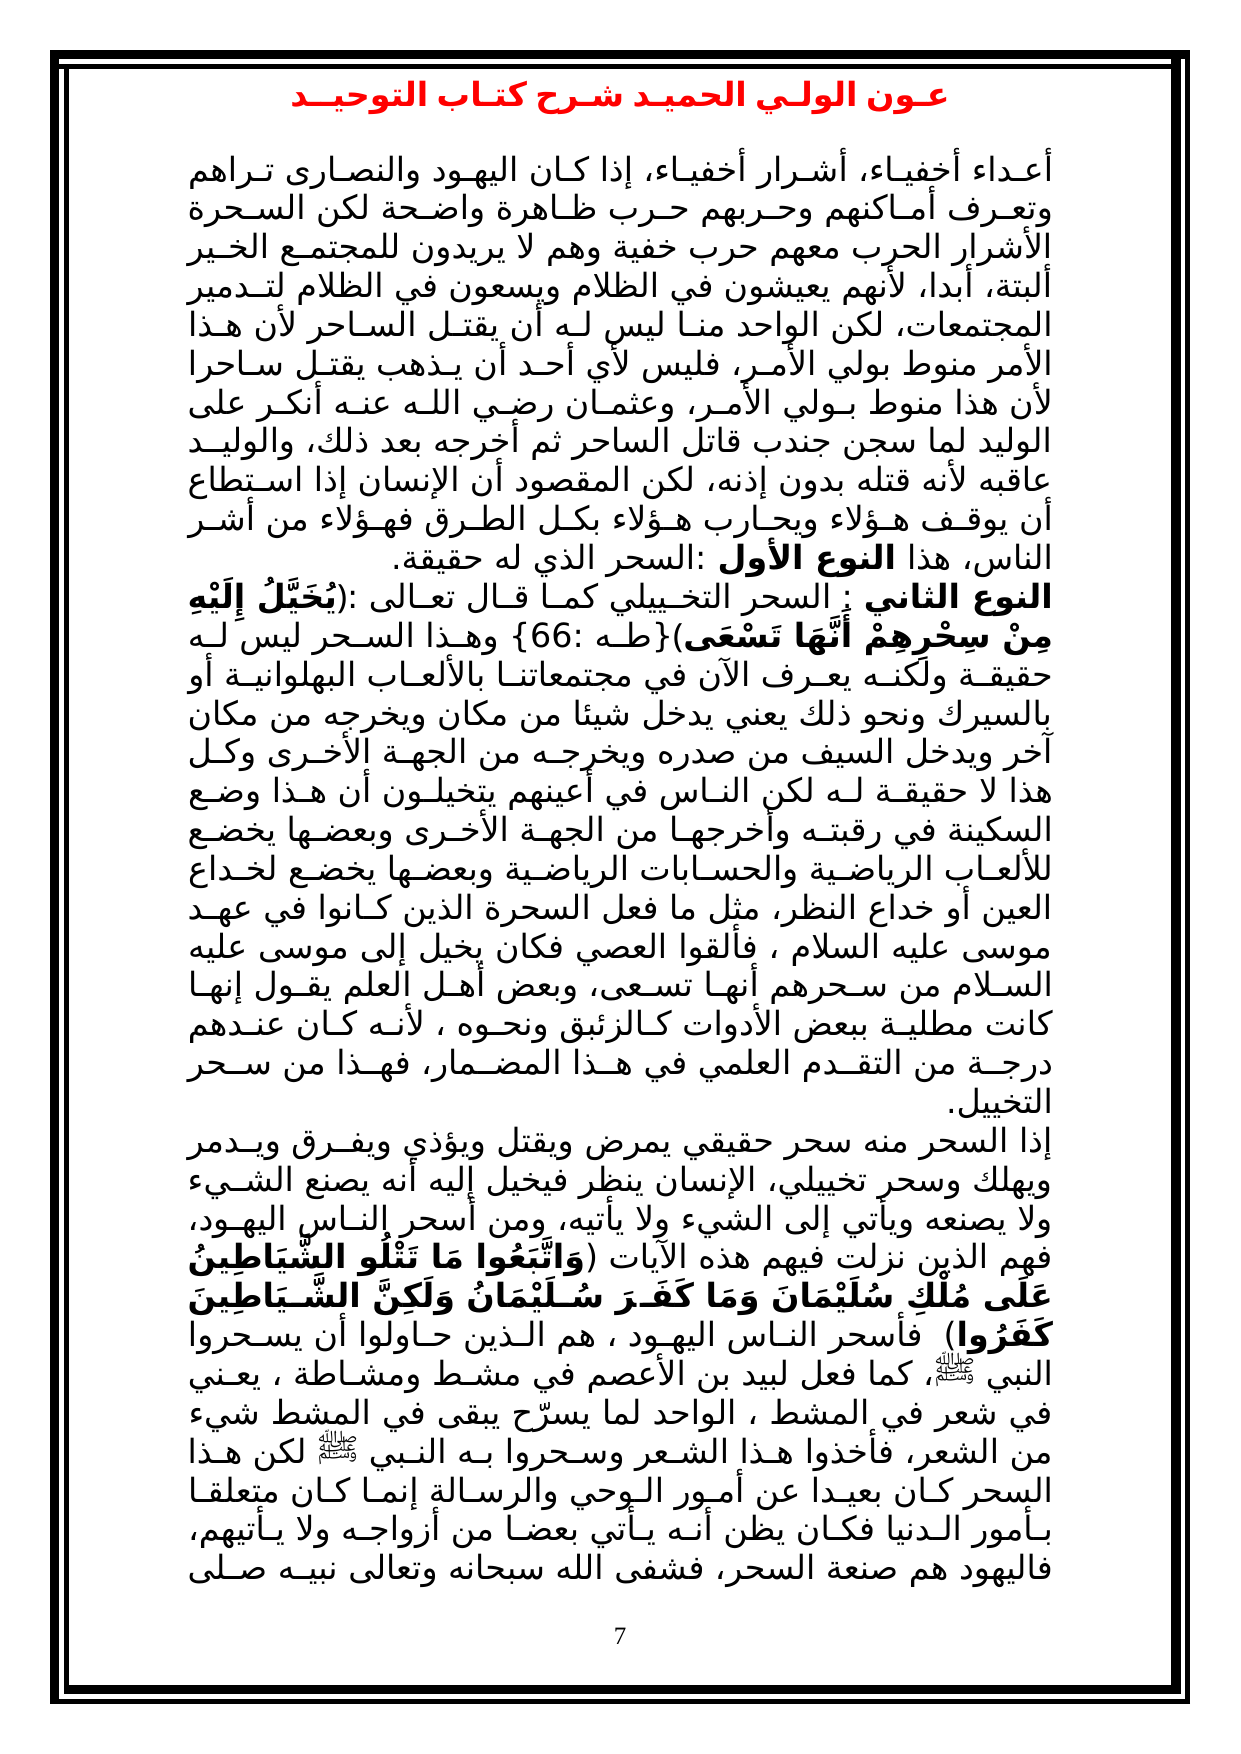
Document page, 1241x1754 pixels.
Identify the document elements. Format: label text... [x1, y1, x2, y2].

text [187, 150, 1053, 577]
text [187, 1121, 1053, 1588]
text النوع الثاني : السحر التخييلي كما قال تعالى :﴿يُخَيَّلُ إِلَيْهِ مِنْ سِحْرِهِمْ أَنَّهَا تَسْعَى﴾{طه :66} وهذا السحر ليس له حقيقة ولكنه يعرف الآن في مجتمعاتنا بالألعاب البهلوانية أو بالسيرك ونحو ذلك يعني يدخل شيئا من مكان ويخرجه من مكان آخر ويدخل السيف من صدره ويخرجه من الجهة الأخرى وكل هذا لا حقيقة له لكن الناس في أعينهم يتخيلون أن هذا وضع السكينة في رقبته وأخرجها من الجهة الأخرى وبعضها يخضع للألعاب الرياضية والحسابات الرياضية وبعضها يخضع لخداع العين أو خداع النظر، مثل ما فعل السحرة الذين كانوا في عهد موسى عليه السلام ، فألقوا العصي فكان يخيل إلى موسى عليه السلام من سحرهم أنها تسعى، وبعض أهل العلم يقول إنها كانت مطلية ببعض الأدوات كالزئبق ونحوه ، لأنه كان عندهم درجة من التقدم العلمي في هذا المضمار، فهذا من سحر التخييل. [187, 577, 1053, 1121]
